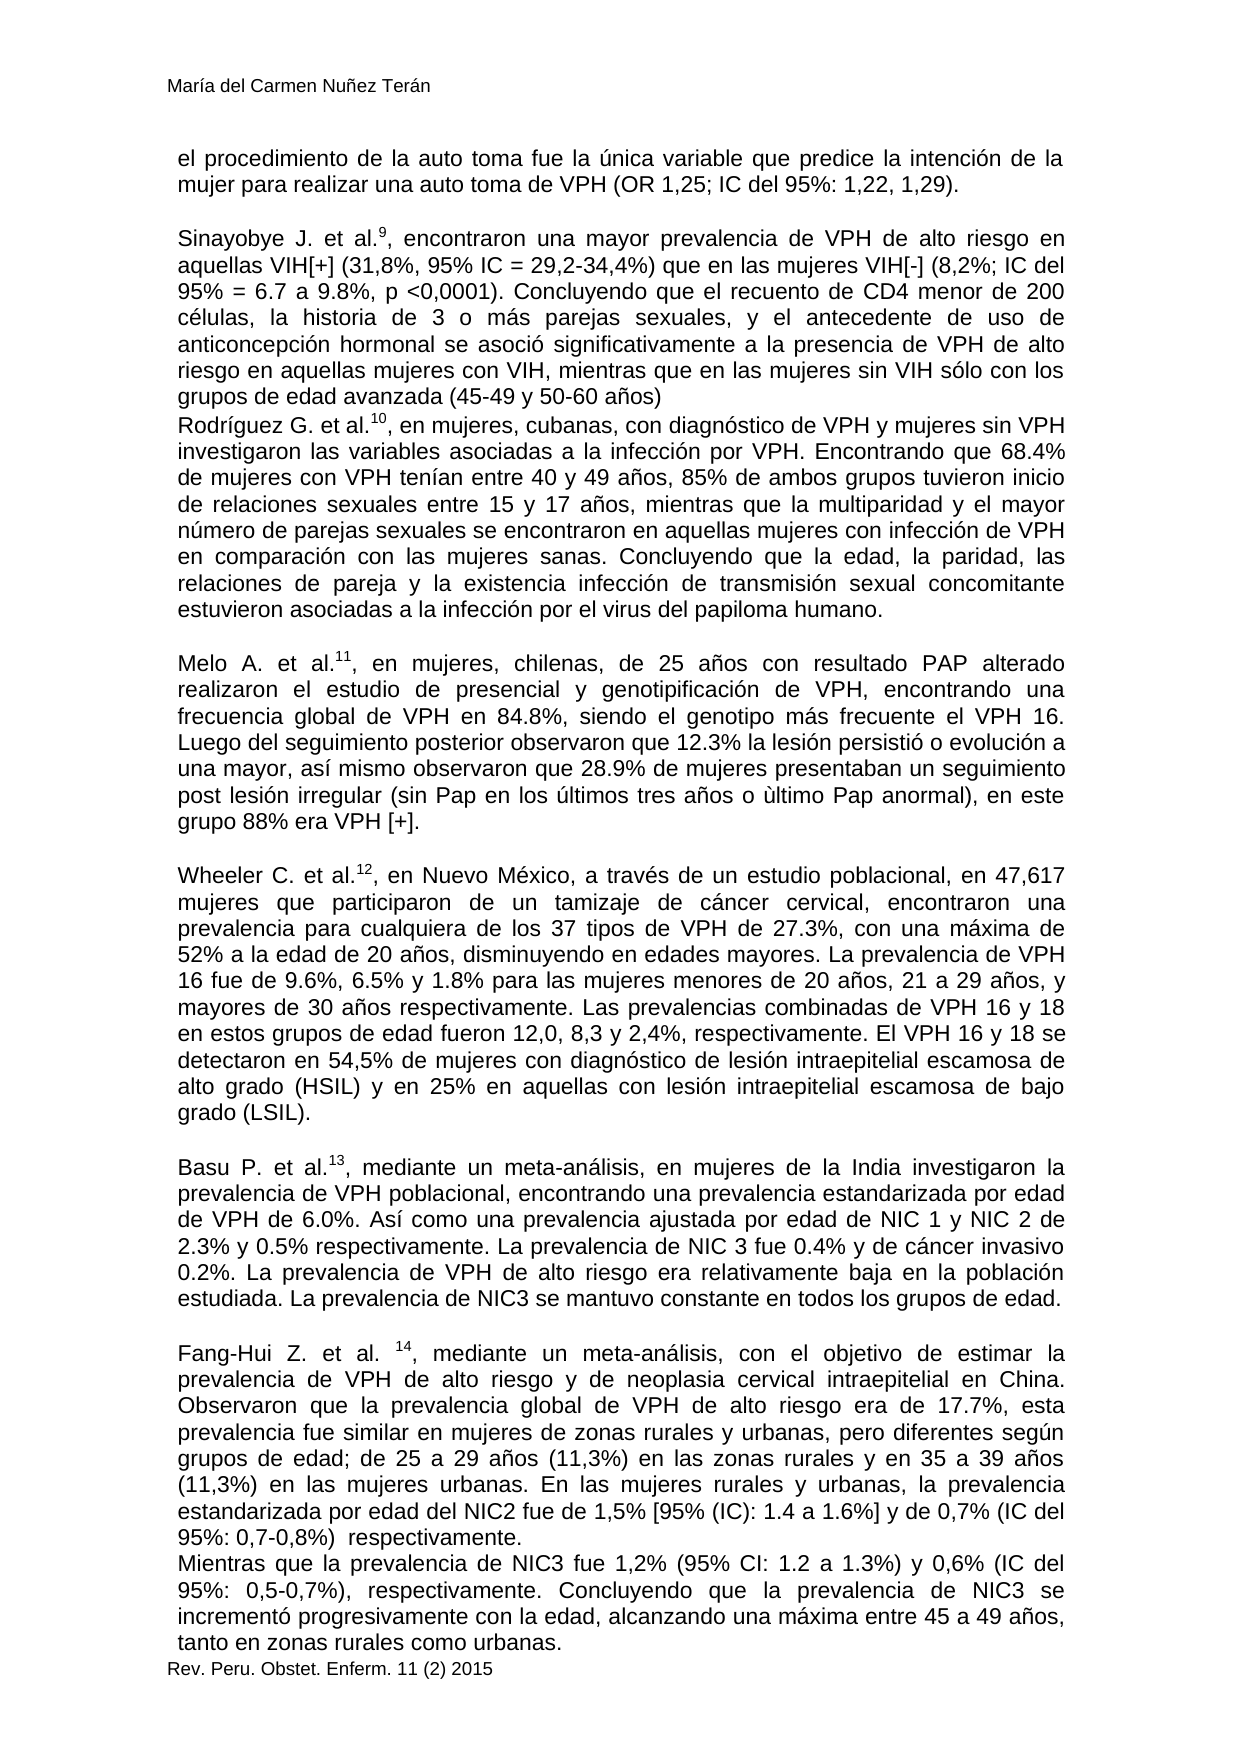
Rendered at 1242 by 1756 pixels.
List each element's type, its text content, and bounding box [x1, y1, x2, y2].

text Basu P. et al.13, mediante un meta-análisis, en mujeres de la India investigaron la prevalencia de VPH poblacional, encontrando una prevalencia estandarizada por edad de VPH de 6.0%. Así como una prevalencia ajustada por edad de NIC 1 y NIC 2 de 2.3% y 0.5% respectivamente. La prevalencia de NIC 3 fue 0.4% y de cáncer invasivo 0.2%. La prevalencia de VPH de alto riesgo era relativamente baja en la población estudiada. La prevalencia de NIC3 se mantuvo constante en todos los grupos de edad. [177, 1152, 1065, 1312]
text el procedimiento de la auto toma fue la única variable que predice la intención de la mujer para realizar una auto toma de VPH (OR 1,25; IC del 95%: 1,22, 1,29). [177, 145, 1065, 197]
text Wheeler C. et al.12, en Nuevo México, a través de un estudio poblacional, en 47,617 mujeres que participaron de un tamizaje de cáncer cervical, encontraron una prevalencia para cualquiera de los 37 tipos de VPH de 27.3%, con una máxima de 52% a la edad de 20 años, disminuyendo en edades mayores. La prevalencia de VPH 16 fue de 9.6%, 6.5% y 1.8% para las mujeres menores de 20 años, 21 a 29 años, y mayores de 30 años respectivamente. Las prevalencias combinadas de VPH 16 y 18 en estos grupos de edad fueron 12,0, 8,3 y 2,4%, respectivamente. El VPH 16 y 18 se detectaron en 54,5% de mujeres con diagnóstico de lesión intraepitelial escamosa de alto grado (HSIL) y en 25% en aquellas con lesión intraepitelial escamosa de bajo grado (LSIL). [177, 860, 1066, 1126]
text Melo A. et al.11, en mujeres, chilenas, de 25 años con resultado PAP alterado realizaron el estudio de presencial y genotipificación de VPH, encontrando una frecuencia global de VPH en 84.8%, siendo el genotipo más frecuente el VPH 16. Luego del seguimiento posterior observaron que 12.3% la lesión persistió o evolución a una mayor, así mismo observaron que 28.9% de mujeres presentaban un seguimiento post lesión irregular (sin Pap en los últimos tres años o ùltimo Pap anormal), en este grupo 88% era VPH [+]. [177, 648, 1066, 834]
text Sinayobye J. et al.9, encontraron una mayor prevalencia de VPH de alto riesgo en aquellas VIH[+] (31,8%, 95% IC = 29,2-34,4%) que en las mujeres VIH[-] (8,2%; IC del 95% = 6.7 a 9.8%, p <0,0001). Concluyendo que el recuento de CD4 menor de 200 células, la historia de 3 o más parejas sexuales, y el antecedente de uso de anticoncepción hormonal se asoció significativamente a la presencia de VPH de alto riesgo en aquellas mujeres con VIH, mientras que en las mujeres sin VIH sólo con los grupos de edad avanzada (45-49 y 50-60 años) [177, 223, 1066, 410]
text Rodríguez G. et al.10, en mujeres, cubanas, con diagnóstico de VPH y mujeres sin VPH investigaron las variables asociadas a la infección por VPH. Encontrando que 68.4% de mujeres con VPH tenían entre 40 y 49 años, 85% de ambos grupos tuvieron inicio de relaciones sexuales entre 15 y 17 años, mientras que la multiparidad y el mayor número de parejas sexuales se encontraron en aquellas mujeres con infección de VPH en comparación con las mujeres sanas. Concluyendo que la edad, la paridad, las relaciones de pareja y la existencia infección de transmisión sexual concomitante estuvieron asociadas a la infección por el virus del papiloma humano. [177, 410, 1066, 622]
text Mientras que la prevalencia de NIC3 fue 1,2% (95% CI: 1.2 a 1.3%) y 0,6% (IC del 95%: 0,5-0,7%), respectivamente. Concluyendo que la prevalencia de NIC3 se incrementó progresivamente con la edad, alcanzando una máxima entre 45 a 49 años, tanto en zonas rurales como urbanas. [177, 1550, 1065, 1656]
text Fang-Hui Z. et al. 14, mediante un meta-análisis, con el objetivo de estimar la prevalencia de VPH de alto riesgo y de neoplasia cervical intraepitelial en China. Observaron que la prevalencia global de VPH de alto riesgo era de 17.7%, esta prevalencia fue similar en mujeres de zonas rurales y urbanas, pero diferentes según grupos de edad; de 25 a 29 años (11,3%) en las zonas rurales y en 35 a 39 años (11,3%) en las mujeres urbanas. En las mujeres rurales y urbanas, la prevalencia estandarizada por edad del NIC2 fue de 1,5% [95% (IC): 1.4 a 1.6%] y de 0,7% (IC del 95%: 0,7-0,8%) respectivamente. [177, 1338, 1066, 1550]
